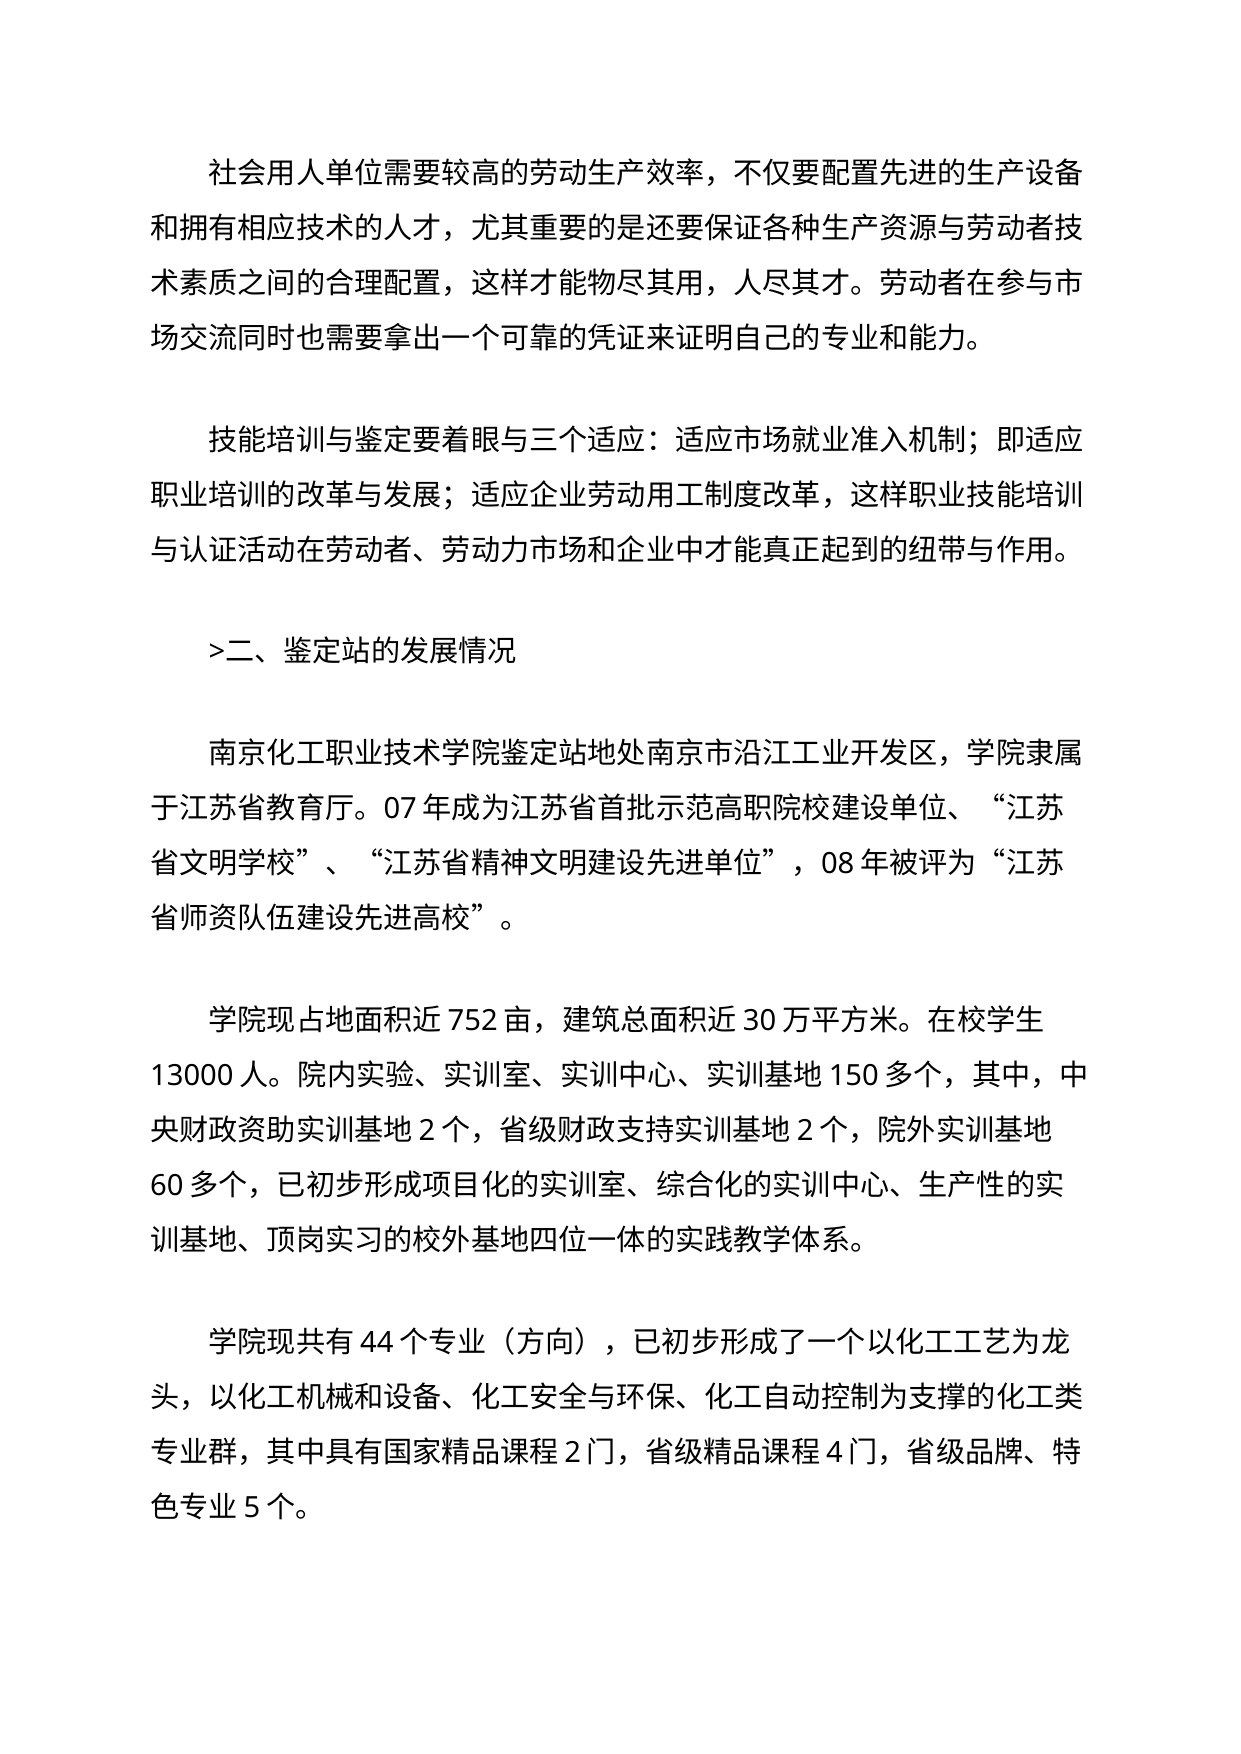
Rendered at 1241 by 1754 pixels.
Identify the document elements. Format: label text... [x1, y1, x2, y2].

text 技能培训与鉴定要着眼与三个适应：适应市场就业准入机制；即适应职业培训的改革与发展；适应企业劳动用工制度改革，这样职业技能培训与认证活动在劳动者、劳动力市场和企业中才能真正起到的纽带与作用。 [150, 416, 1090, 568]
text 学院现共有44个专业（方向），已初步形成了一个以化工工艺为龙头，以化工机械和设备、化工安全与环保、化工自动控制为支撑的化工类专业群，其中具有国家精品课程2门，省级精品课程4门，省级品牌、特色专业5个。 [150, 1318, 1090, 1526]
text 学院现占地面积近752亩，建筑总面积近30万平方米。在校学生13000人。院内实验、实训室、实训中心、实训基地150多个，其中，中央财政资助实训基地2个，省级财政支持实训基地2个，院外实训基地60多个，已初步形成项目化的实训室、综合化的实训中心、生产性的实训基地、顶岗实习的校外基地四位一体的实践教学体系。 [150, 997, 1090, 1259]
text 社会用人单位需要较高的劳动生产效率，不仅要配置先进的生产设备和拥有相应技术的人才，尤其重要的是还要保证各种生产资源与劳动者技术素质之间的合理配置，这样才能物尽其用，人尽其才。劳动者在参与市场交流同时也需要拿出一个可靠的凭证来证明自己的专业和能力。 [150, 150, 1090, 357]
text >二、鉴定站的发展情况 [150, 628, 1090, 670]
text 南京化工职业技术学院鉴定站地处南京市沿江工业开发区，学院隶属于江苏省教育厅。07年成为江苏省首批示范高职院校建设单位、“江苏省文明学校”、“江苏省精神文明建设先进单位”，08年被评为“江苏省师资队伍建设先进高校”。 [150, 730, 1090, 937]
